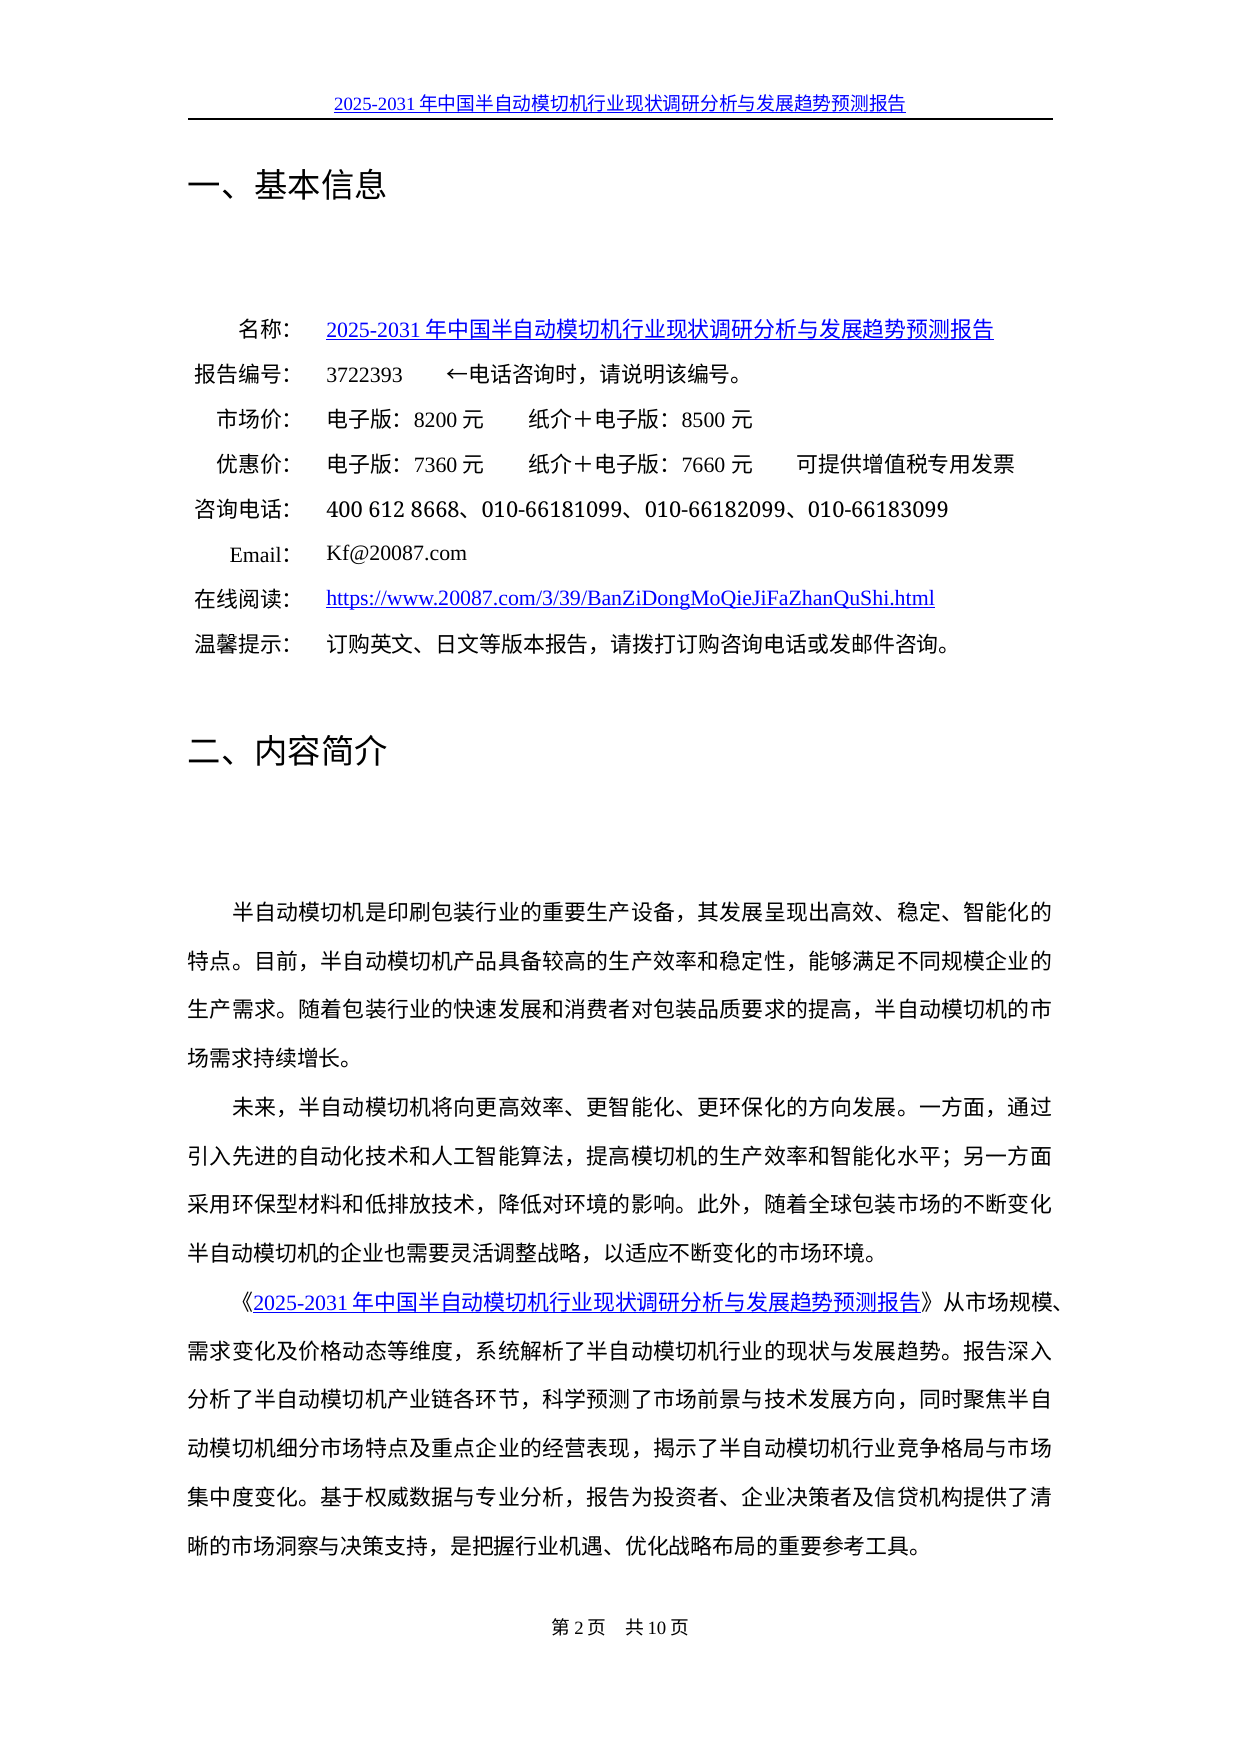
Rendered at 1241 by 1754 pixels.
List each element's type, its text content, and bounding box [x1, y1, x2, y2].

table_cell Kf@20087.com [315, 537, 1073, 582]
table_cell 咨询电话： [167, 492, 315, 537]
table_header 2025-2031年中国半自动模切机行业现状调研分析与发展趋势预测报告 [315, 312, 1073, 357]
table_cell 报告编号： [167, 357, 315, 402]
table_header 名称： [167, 312, 315, 357]
table_cell 温馨提示： [167, 627, 315, 672]
table_cell 优惠价： [167, 447, 315, 492]
table_cell [315, 582, 1073, 627]
title 一、基本信息 [187, 150, 1053, 215]
table_cell 400 612 8668、010-66181099、010-66182099、010-66183099 [315, 492, 1073, 537]
table_cell 电子版：8200 元 纸介＋电子版：8500 元 [315, 402, 1073, 447]
table_cell 电子版：7360 元 纸介＋电子版：7660 元 可提供增值税专用发票 [315, 447, 1073, 492]
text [187, 894, 1053, 1561]
table_cell 在线阅读： [167, 582, 315, 627]
table_cell 订购英文、日文等版本报告，请拨打订购咨询电话或发邮件咨询。 [315, 627, 1073, 672]
table_cell Email： [167, 537, 315, 582]
title 二、内容简介 [187, 717, 1053, 782]
table_cell 3722393 ←电话咨询时，请说明该编号。 [315, 357, 1073, 402]
table_cell 市场价： [167, 402, 315, 447]
